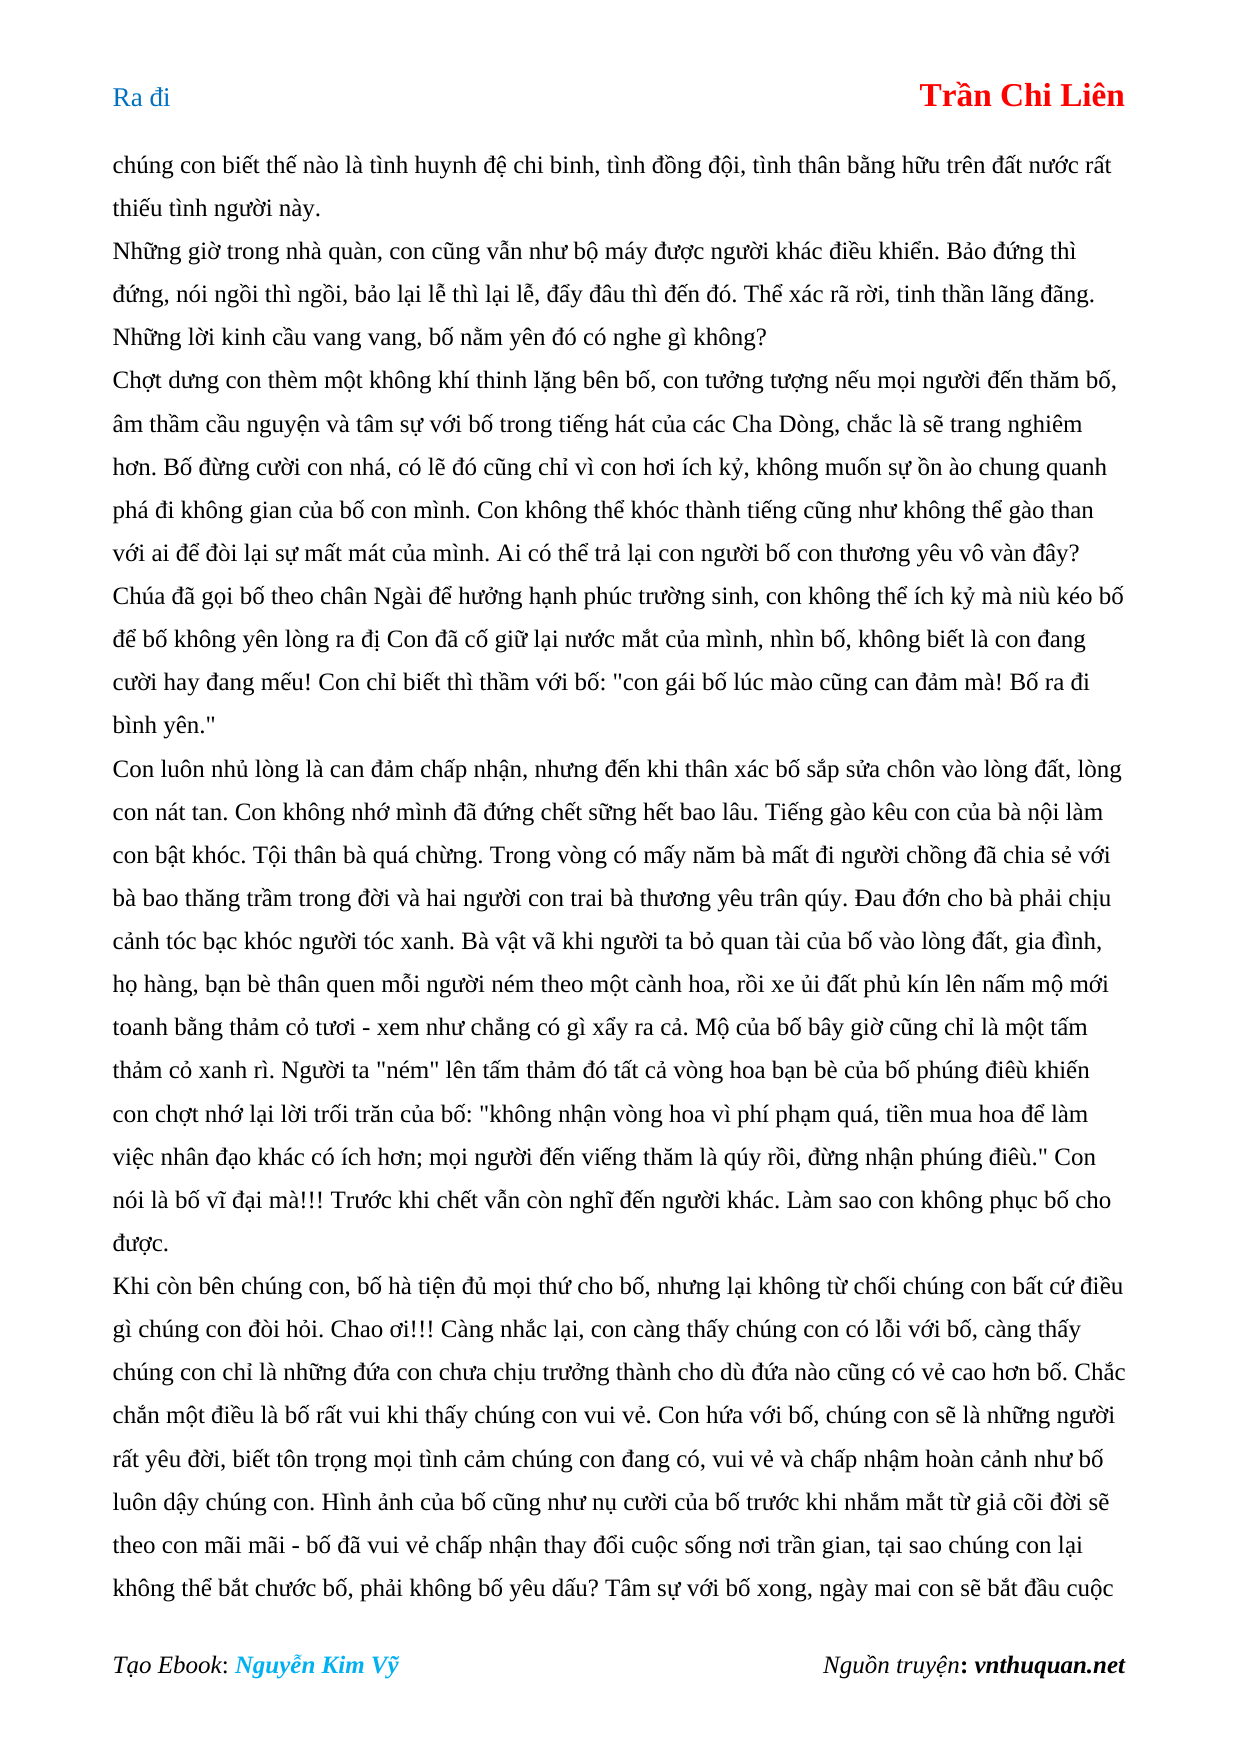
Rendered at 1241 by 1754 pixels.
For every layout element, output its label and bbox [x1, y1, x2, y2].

text [112, 150, 1128, 1602]
